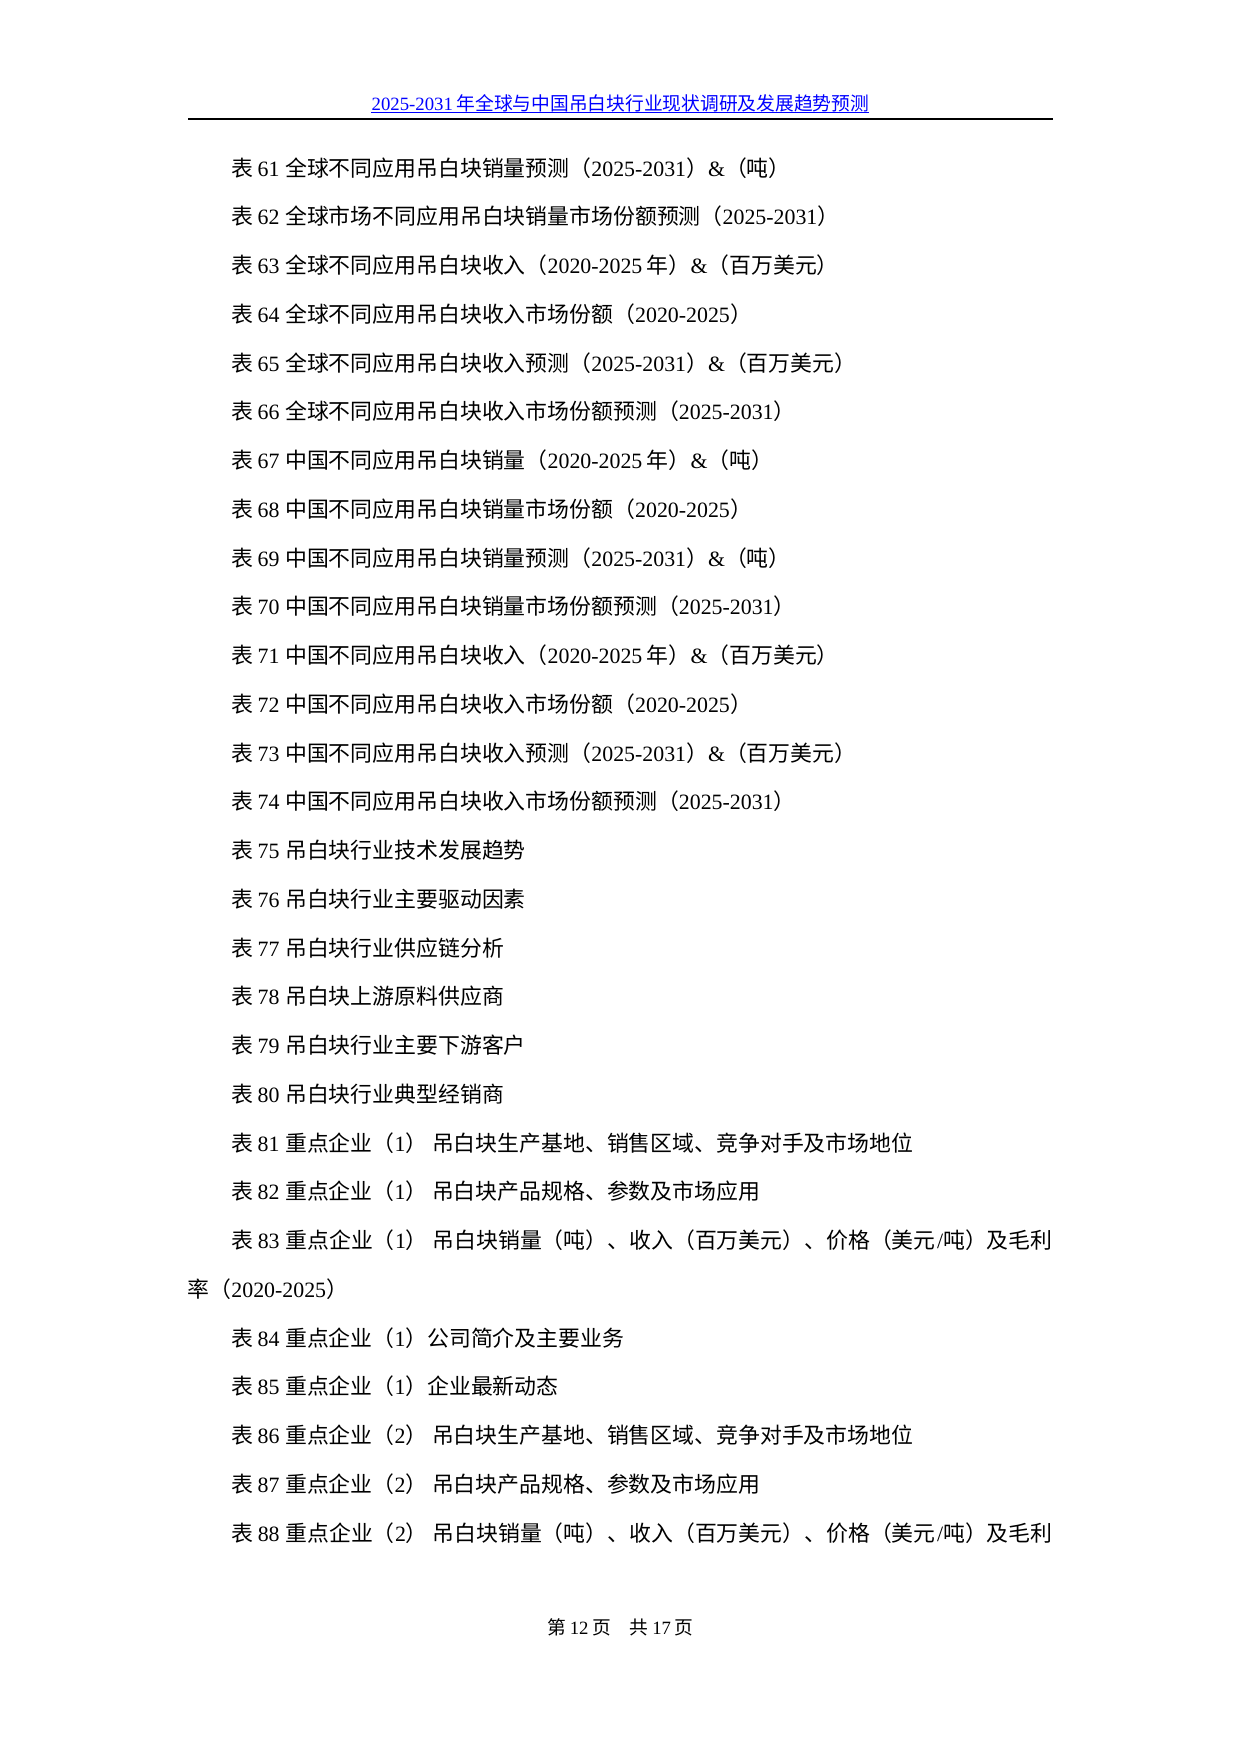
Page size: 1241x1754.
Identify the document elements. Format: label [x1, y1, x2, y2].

text [187, 150, 1053, 1548]
